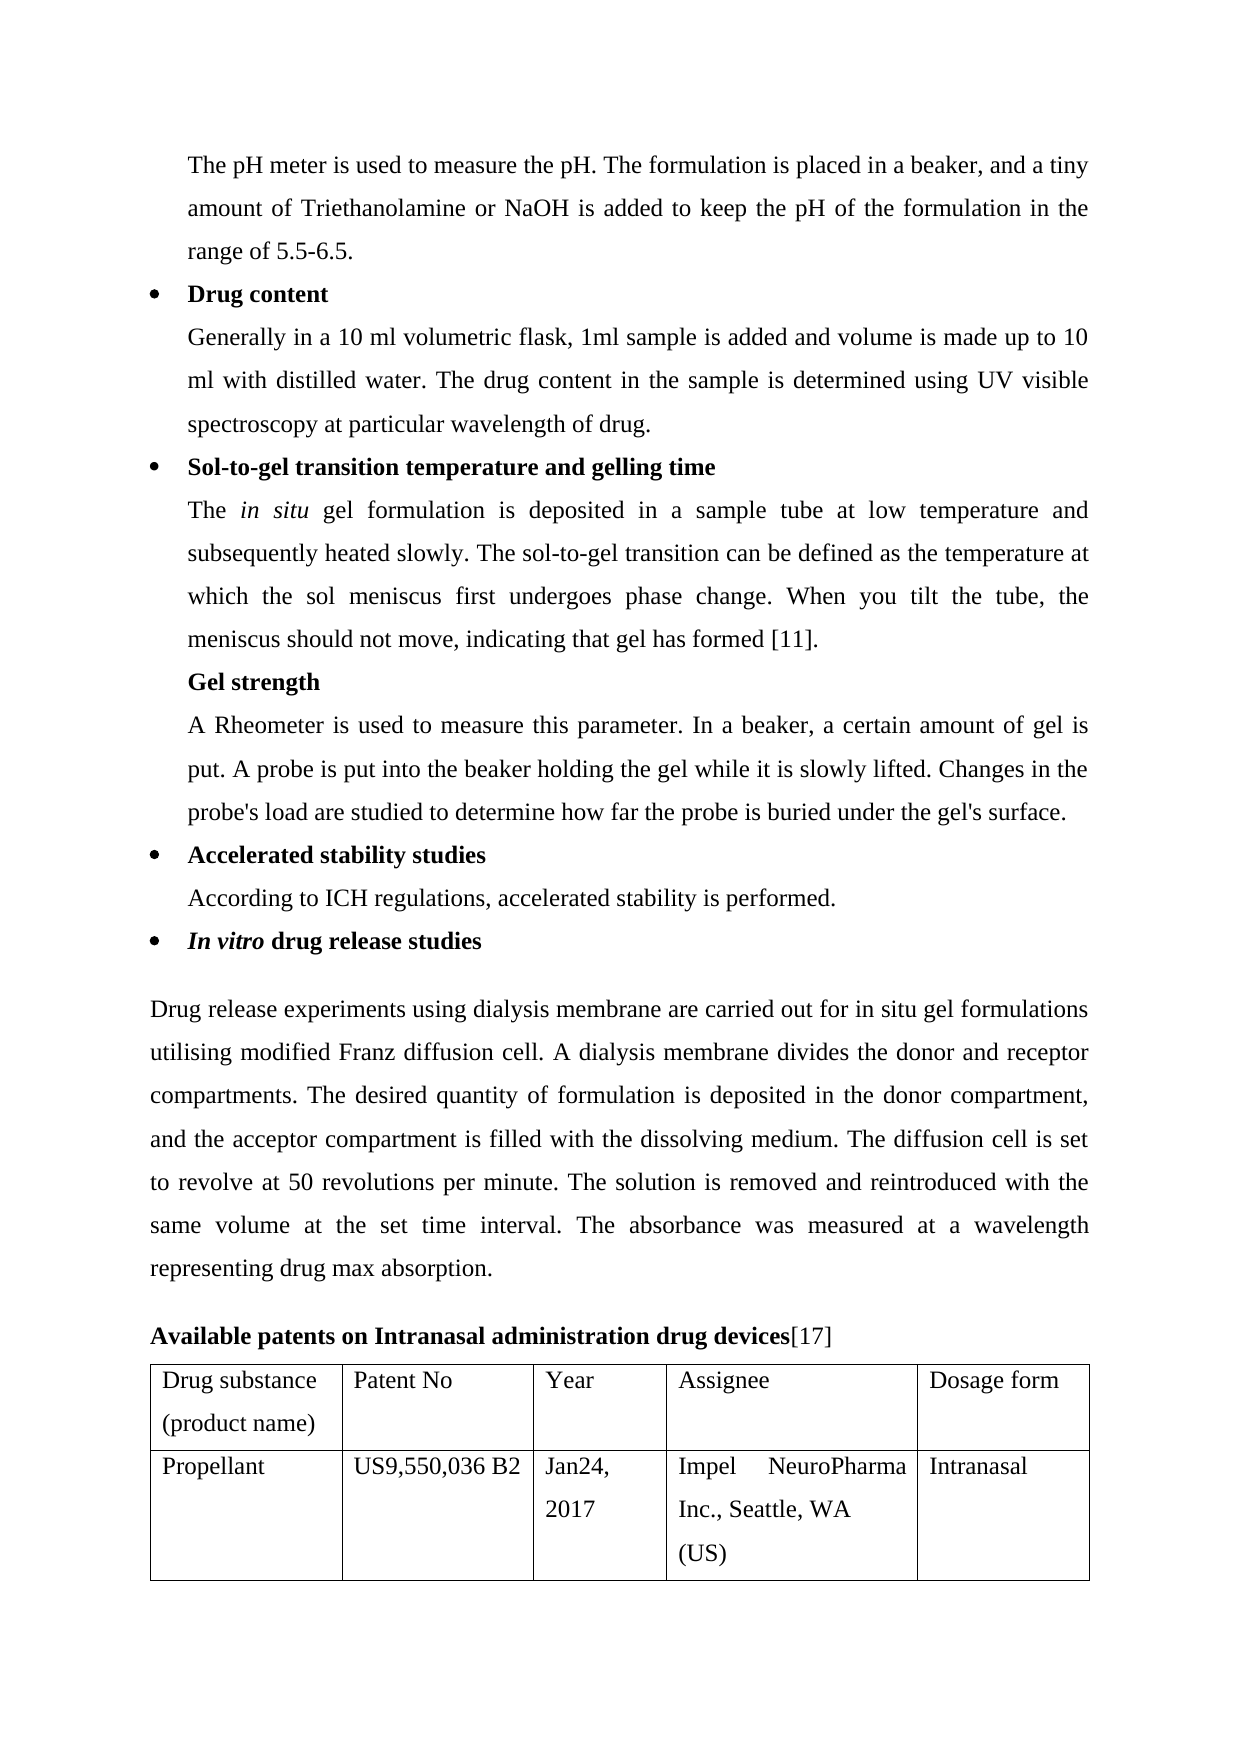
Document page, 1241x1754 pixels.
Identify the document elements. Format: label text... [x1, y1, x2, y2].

table_header Year [534, 1365, 666, 1450]
table_cell Impel NeuroPharma Inc., Seattle, WA (US) [667, 1451, 917, 1579]
list A Rheometer is used to measure this parameter. In a beaker, a certain amount of gel is put. A probe is put into the beaker holding the gel while it is slowly lifted. Changes in the probe's load are studied to determine how far the probe is buried under the gel's surface. [187, 711, 1090, 826]
list According to ICH regulations, accelerated stability is performed. [187, 883, 1090, 912]
subtitle Drug release experiments using dialysis membrane are carried out for in situ gel formulations utilising modified Franz diffusion cell. A dialysis membrane divides the donor and receptor compartments. The desired quantity of formulation is deposited in the donor compartment, and the acceptor compartment is filled with the dissolving medium. The diffusion cell is set to revolve at 50 revolutions per minute. The solution is removed and reintroduced with the same volume at the set time interval. The absorbance was measured at a wavelength representing drug max absorption. [150, 994, 1090, 1282]
list Sol-to-gel transition temperature and gelling time [150, 452, 1090, 481]
table_cell US9,550,036 B2 [343, 1451, 533, 1579]
list Generally in a 10 ml volumetric flask, 1ml sample is added and volume is made up to 10 ml with distilled water. The drug content in the sample is determined using UV visible spectroscopy at particular wavelength of drug. [187, 322, 1090, 437]
table_header Drug substance (product name) [151, 1365, 342, 1450]
table_header Dosage form [918, 1365, 1089, 1450]
table_header Assignee [667, 1365, 917, 1450]
list The in situ gel formulation is deposited in a sample tube at low temperature and subsequently heated slowly. The sol-to-gel transition can be defined as the temperature at which the sol meniscus first undergoes phase change. When you tilt the tube, the meniscus should not move, indicating that gel has formed [11]. [187, 495, 1090, 653]
list The pH meter is used to measure the pH. The formulation is placed in a beaker, and a tiny amount of Triethanolamine or NaOH is added to keep the pH of the formulation in the range of 5.5-6.5. [187, 150, 1090, 265]
table_header Patent No [343, 1365, 533, 1450]
subtitle Available patents on Intranasal administration drug devices[17] [150, 1321, 1090, 1350]
list Gel strength [187, 667, 1090, 696]
table_cell Jan24, 2017 [534, 1451, 666, 1579]
list Drug content [150, 279, 1090, 308]
list Accelerated stability studies [150, 840, 1090, 869]
list In vitro drug release studies [150, 926, 1090, 955]
table_cell Intranasal [918, 1451, 1089, 1579]
table_cell Propellant [151, 1451, 342, 1579]
